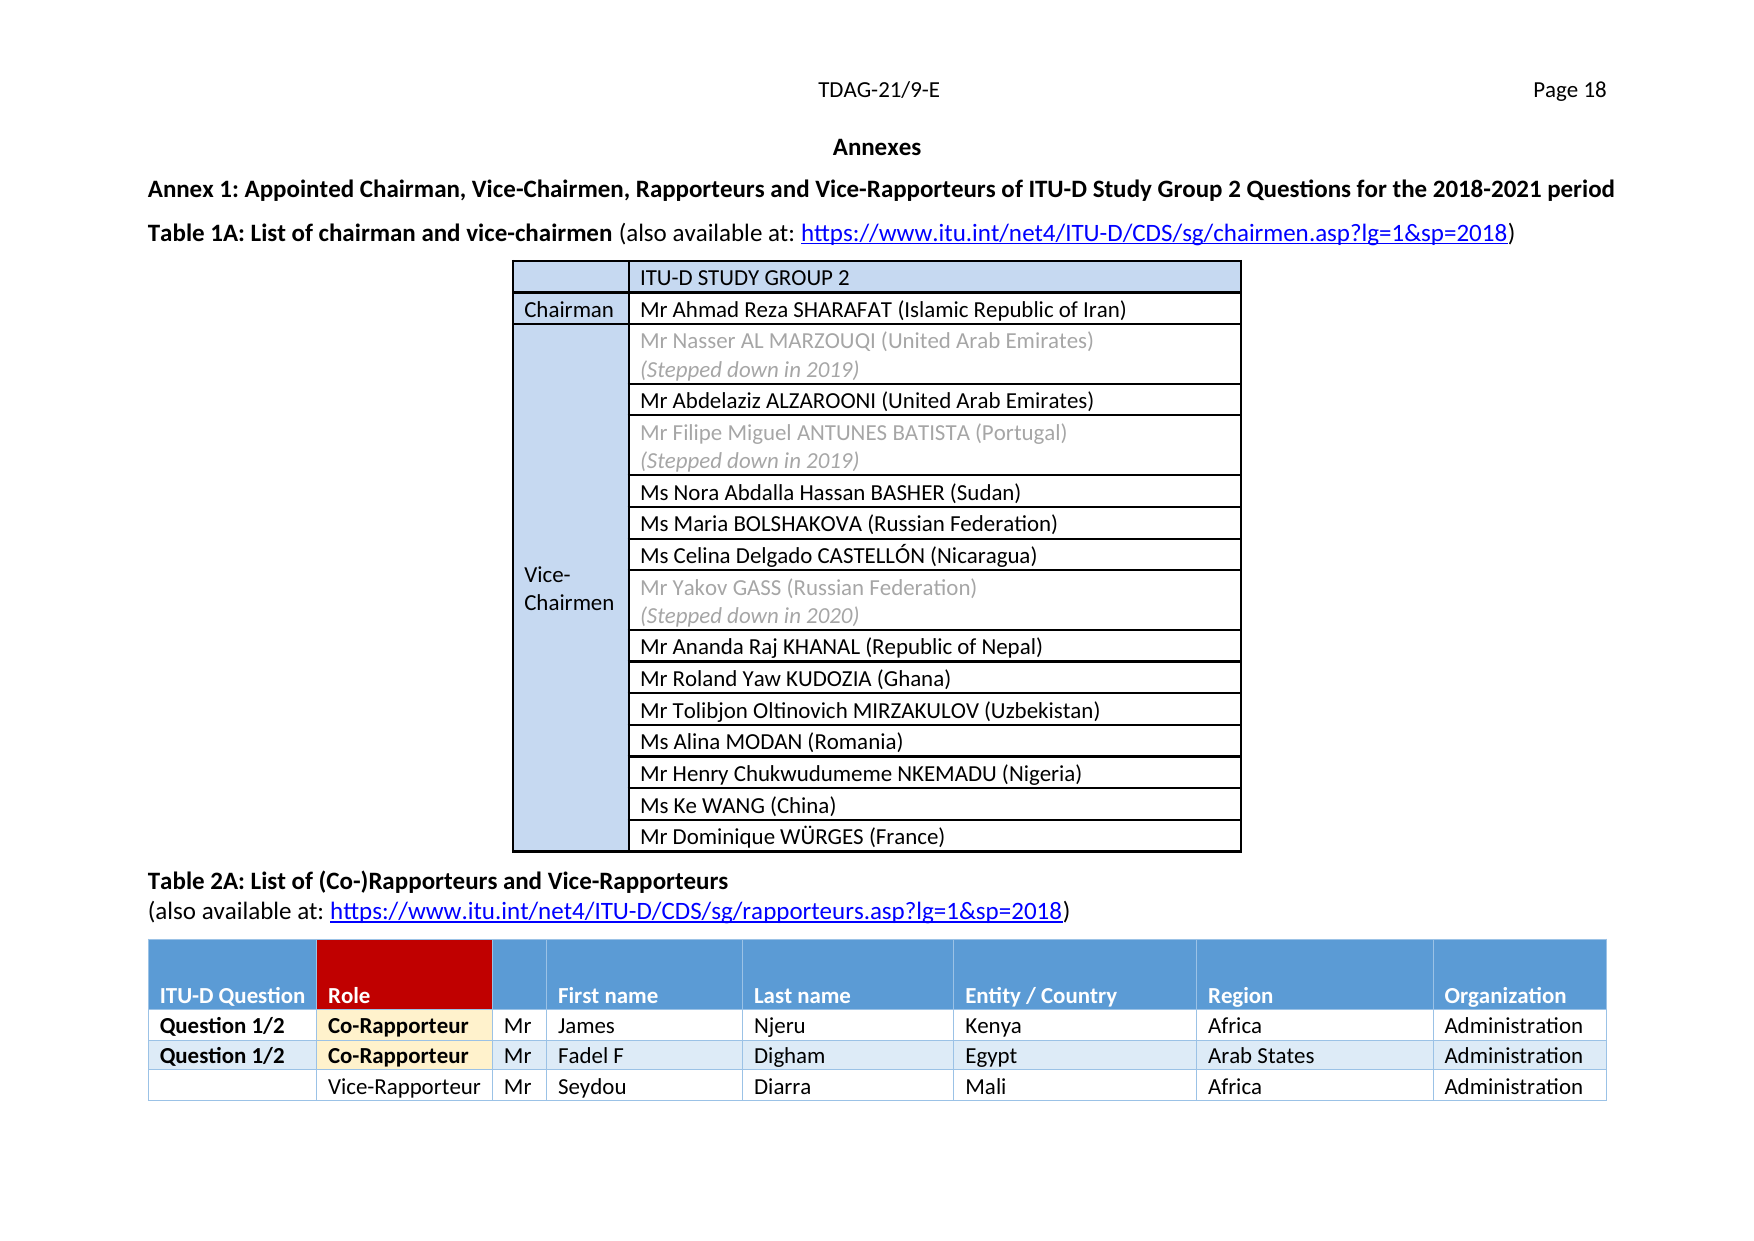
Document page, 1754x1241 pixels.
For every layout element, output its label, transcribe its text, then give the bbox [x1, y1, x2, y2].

table_cell Mr Henry Chukwudumeme NKEMADU (Nigeria) [630, 758, 1240, 787]
table_cell Mr [493, 1010, 546, 1040]
table_cell Question 1/2 [149, 1041, 316, 1069]
text Annexes [148, 131, 1606, 161]
table_cell Ms Nora Abdalla Hassan BASHER (Sudan) [630, 476, 1240, 506]
table_cell Mr Dominique WÜRGES (France) [630, 821, 1240, 850]
table_cell Question 1/2 [149, 1010, 316, 1040]
table_cell Administration [1434, 1070, 1606, 1100]
table_cell Njeru [743, 1010, 953, 1040]
table_cell Ms Celina Delgado CASTELLÓN (Nicaragua) [630, 540, 1240, 569]
table_header ITU-D Question [149, 940, 316, 1009]
table_cell James [547, 1010, 742, 1040]
table_cell Arab States [1197, 1041, 1433, 1069]
table_cell Fadel F [547, 1041, 742, 1069]
table_header Region [1197, 940, 1433, 1009]
table_cell Diarra [743, 1070, 953, 1100]
table_cell Mr [493, 1041, 546, 1069]
table_cell Mr Nasser AL MARZOUQI (United Arab Emirates) (Stepped down in 2019) [630, 325, 1240, 383]
table_cell Seydou [547, 1070, 742, 1100]
table_cell Vice-Rapporteur [317, 1070, 492, 1100]
table_cell Co-Rapporteur [317, 1010, 492, 1040]
table_cell Africa [1197, 1070, 1433, 1100]
text Table 2A: List of (Co-)Rapporteurs and Vice-Rapporteurs (also available at: https://www.itu.int/net4/ITU-D/CDS/sg/rapporteurs.asp?lg=1&sp=2018) [148, 865, 1606, 926]
table_cell Kenya [954, 1010, 1196, 1040]
table_cell Mr [493, 1070, 546, 1100]
table_header [514, 262, 628, 291]
table_cell Mr Tolibjon Oltinovich MIRZAKULOV (Uzbekistan) [630, 694, 1240, 724]
table_cell Co-Rapporteur [317, 1041, 492, 1069]
table_header First name [547, 940, 742, 1009]
table_cell Mr Filipe Miguel ANTUNES BATISTA (Portugal) (Stepped down in 2019) [630, 416, 1240, 474]
table_cell Egypt [954, 1041, 1196, 1069]
table_header Last name [743, 940, 953, 1009]
table_header Role [317, 940, 492, 1009]
table_cell Mali [954, 1070, 1196, 1100]
table_cell Digham [743, 1041, 953, 1069]
table_cell Africa [1197, 1010, 1433, 1040]
table_cell Ms Maria BOLSHAKOVA (Russian Federation) [630, 508, 1240, 537]
table_cell Mr Yakov GASS (Russian Federation) (Stepped down in 2020) [630, 571, 1240, 629]
table_cell Mr Roland Yaw KUDOZIA (Ghana) [630, 663, 1240, 692]
table_header Organization [1434, 940, 1606, 1009]
table_cell Vice-Chairmen [514, 325, 628, 850]
table_cell Ms Ke WANG (China) [630, 789, 1240, 819]
table_header [493, 940, 546, 1009]
table_cell Mr Ananda Raj KHANAL (Republic of Nepal) [630, 631, 1240, 660]
table_cell Ms Alina MODAN (Romania) [630, 726, 1240, 755]
table_cell Chairman [514, 294, 628, 323]
text Table 1A: List of chairman and vice-chairmen (also available at: https://www.itu.int/net4/ITU-D/CDS/sg/chairmen.asp?lg=1&sp=2018) [148, 217, 1606, 247]
table_cell Mr Ahmad Reza SHARAFAT (Islamic Republic of Iran) [630, 294, 1240, 323]
table_header Entity / Country [954, 940, 1196, 1009]
table_cell Mr Abdelaziz ALZAROONI (United Arab Emirates) [630, 385, 1240, 414]
text Annex 1: Appointed Chairman, Vice-Chairmen, Rapporteurs and Vice-Rapporteurs of ITU-D Study Group 2 Questions for the 2018-2021 period [148, 174, 1619, 204]
table_header ITU-D STUDY GROUP 2 [630, 262, 1240, 291]
table_cell Administration [1434, 1041, 1606, 1069]
table_cell [149, 1070, 316, 1100]
table_cell Administration [1434, 1010, 1606, 1040]
